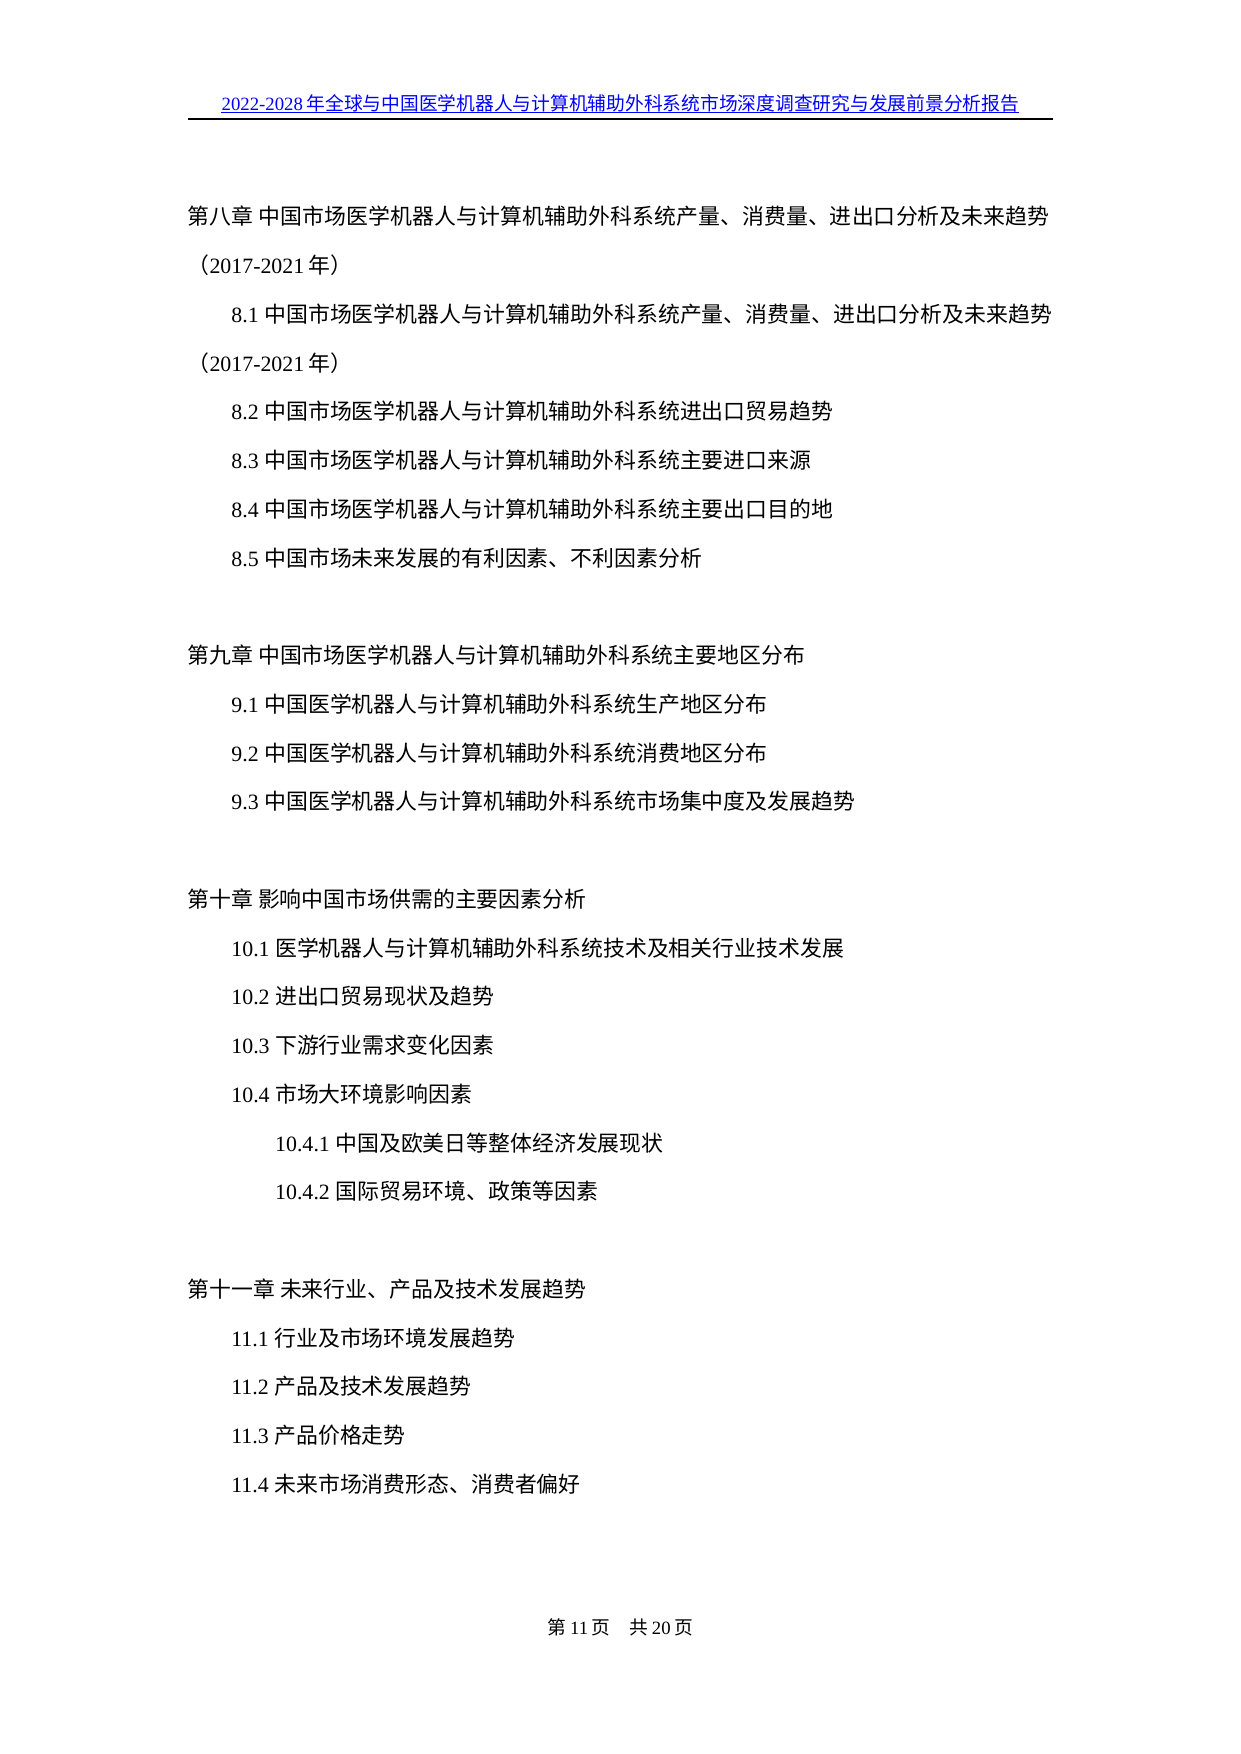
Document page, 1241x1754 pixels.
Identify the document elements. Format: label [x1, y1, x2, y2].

text [187, 150, 1053, 1499]
